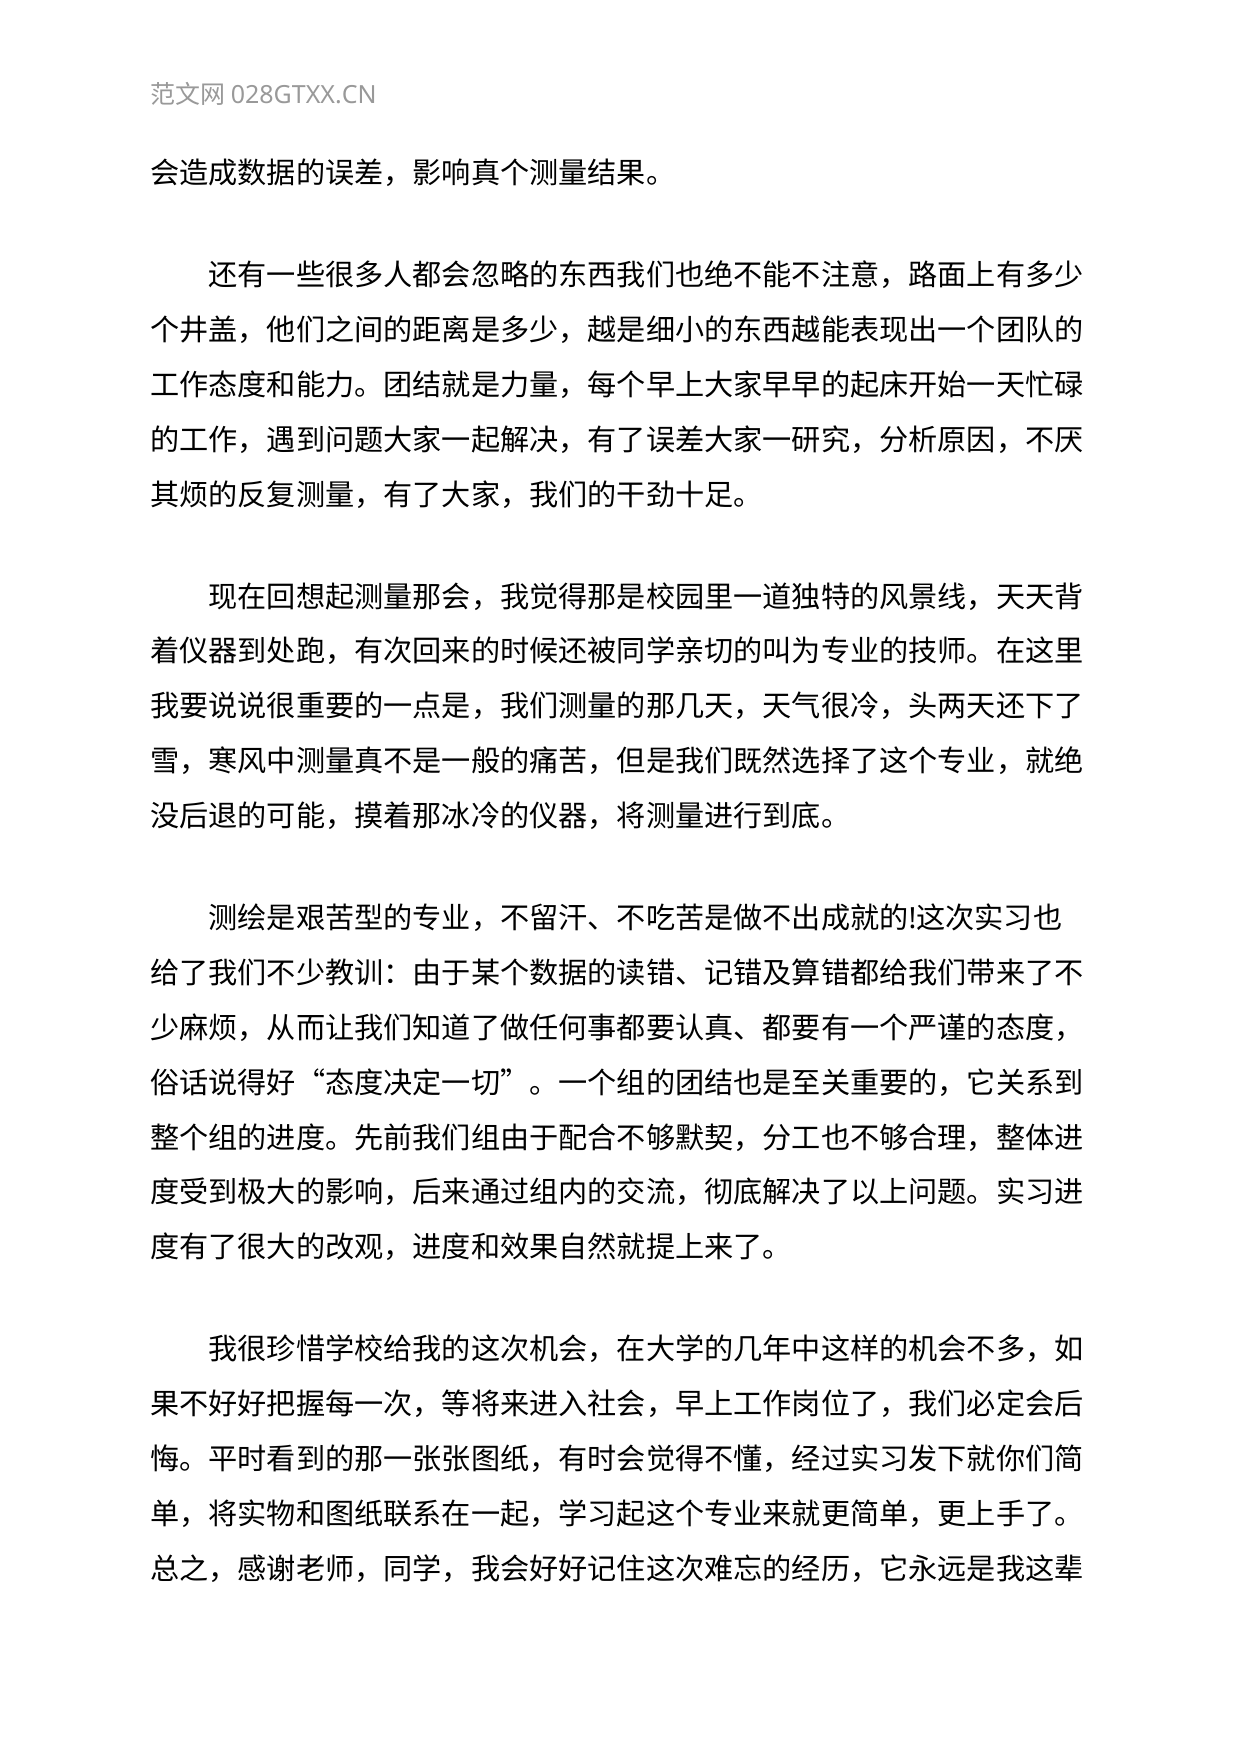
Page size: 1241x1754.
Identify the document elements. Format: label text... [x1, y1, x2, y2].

text 还有一些很多人都会忽略的东西我们也绝不能不注意，路面上有多少个井盖，他们之间的距离是多少，越是细小的东西越能表现出一个团队的工作态度和能力。团结就是力量，每个早上大家早早的起床开始一天忙碌的工作，遇到问题大家一起解决，有了误差大家一研究，分析原因，不厌其烦的反复测量，有了大家，我们的干劲十足。 [150, 252, 1090, 514]
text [150, 150, 1090, 192]
text 现在回想起测量那会，我觉得那是校园里一道独特的风景线，天天背着仪器到处跑，有次回来的时候还被同学亲切的叫为专业的技师。在这里我要说说很重要的一点是，我们测量的那几天，天气很冷，头两天还下了雪，寒风中测量真不是一般的痛苦，但是我们既然选择了这个专业，就绝没后退的可能，摸着那冰冷的仪器，将测量进行到底。 [150, 573, 1090, 835]
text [150, 1326, 1090, 1588]
text 测绘是艰苦型的专业，不留汗、不吃苦是做不出成就的!这次实习也给了我们不少教训：由于某个数据的读错、记错及算错都给我们带来了不少麻烦，从而让我们知道了做任何事都要认真、都要有一个严谨的态度，俗话说得好“态度决定一切”。一个组的团结也是至关重要的，它关系到整个组的进度。先前我们组由于配合不够默契，分工也不够合理，整体进度受到极大的影响，后来通过组内的交流，彻底解决了以上问题。实习进度有了很大的改观，进度和效果自然就提上来了。 [150, 894, 1090, 1266]
